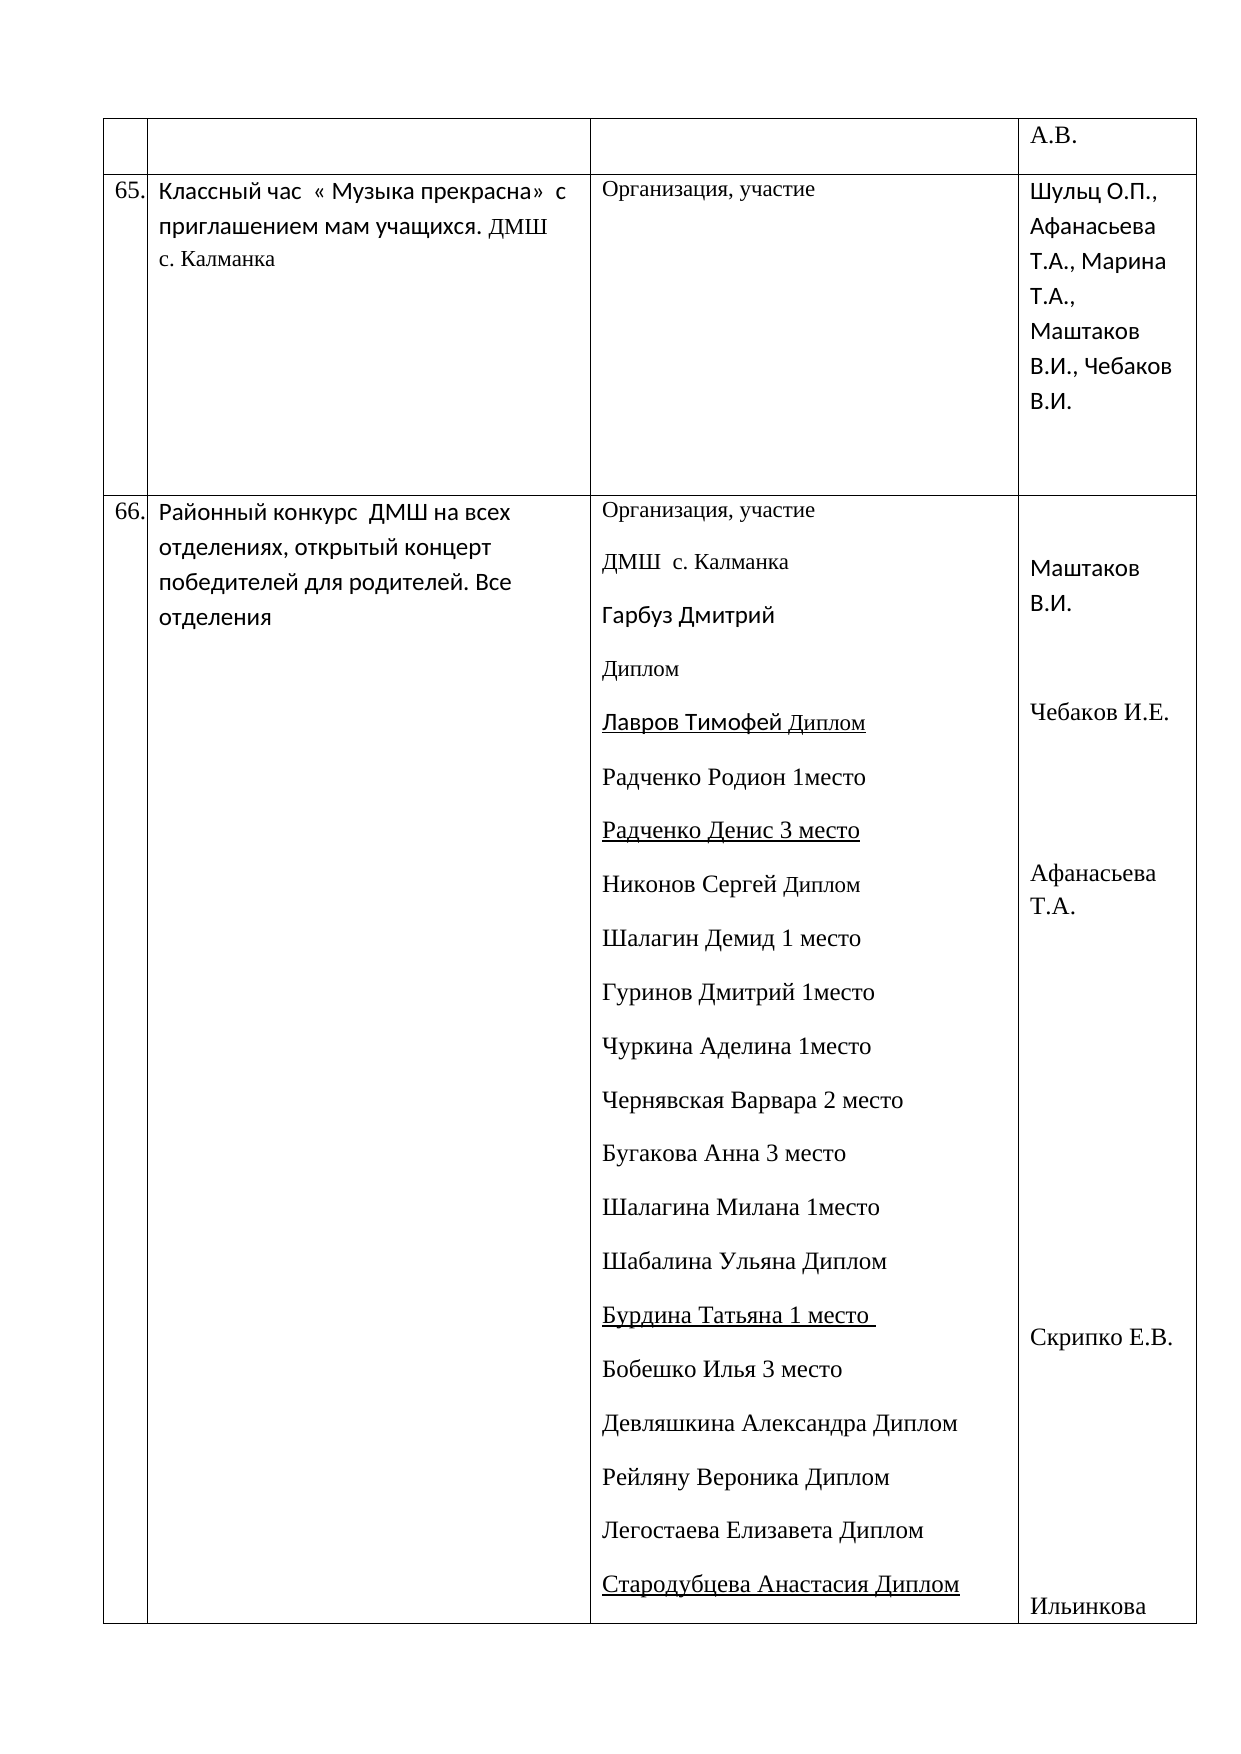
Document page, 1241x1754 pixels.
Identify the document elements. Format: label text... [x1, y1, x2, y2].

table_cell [591, 119, 1018, 174]
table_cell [591, 496, 1018, 1623]
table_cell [148, 496, 590, 1623]
table_cell Организация, участие [591, 175, 1018, 495]
table_cell [104, 119, 147, 174]
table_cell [1019, 119, 1196, 174]
table_cell [104, 496, 147, 1623]
table_cell Классный час « Музыка прекрасна» с приглашением мам учащихся. ДМШ с. Калманка [148, 175, 590, 495]
table_cell [104, 175, 147, 495]
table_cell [1019, 496, 1196, 1623]
table_cell Шульц О.П., Афанасьева Т.А., Марина Т.А., Маштаков В.И., Чебаков В.И. [1019, 175, 1196, 495]
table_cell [148, 119, 590, 174]
